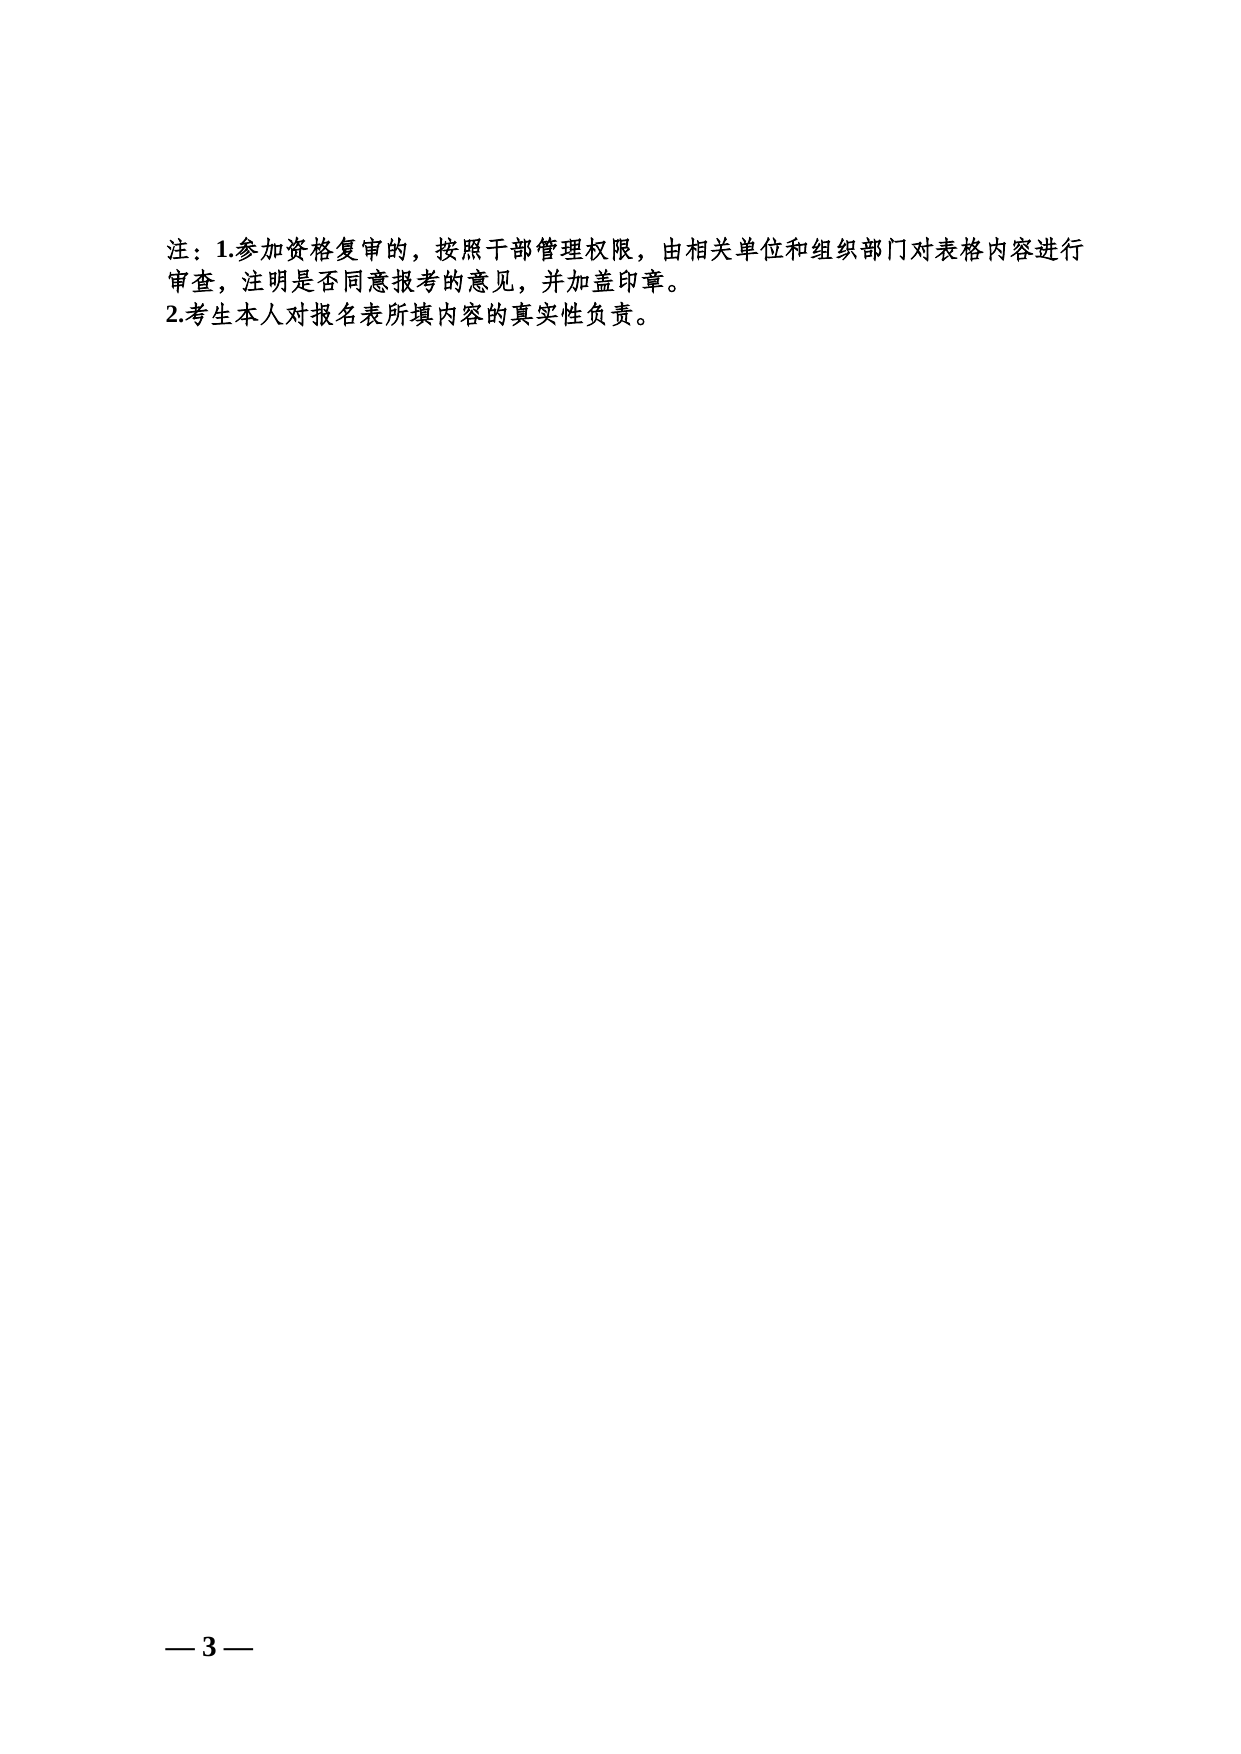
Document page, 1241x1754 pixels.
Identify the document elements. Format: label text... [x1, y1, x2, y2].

text 2.考生本人对报名表所填内容的真实性负责。 [165, 298, 1087, 330]
text 注：1.参加资格复审的，按照干部管理权限，由相关单位和组织部门对表格内容进行审查，注明是否同意报考的意见，并加盖印章。 [165, 233, 1087, 298]
